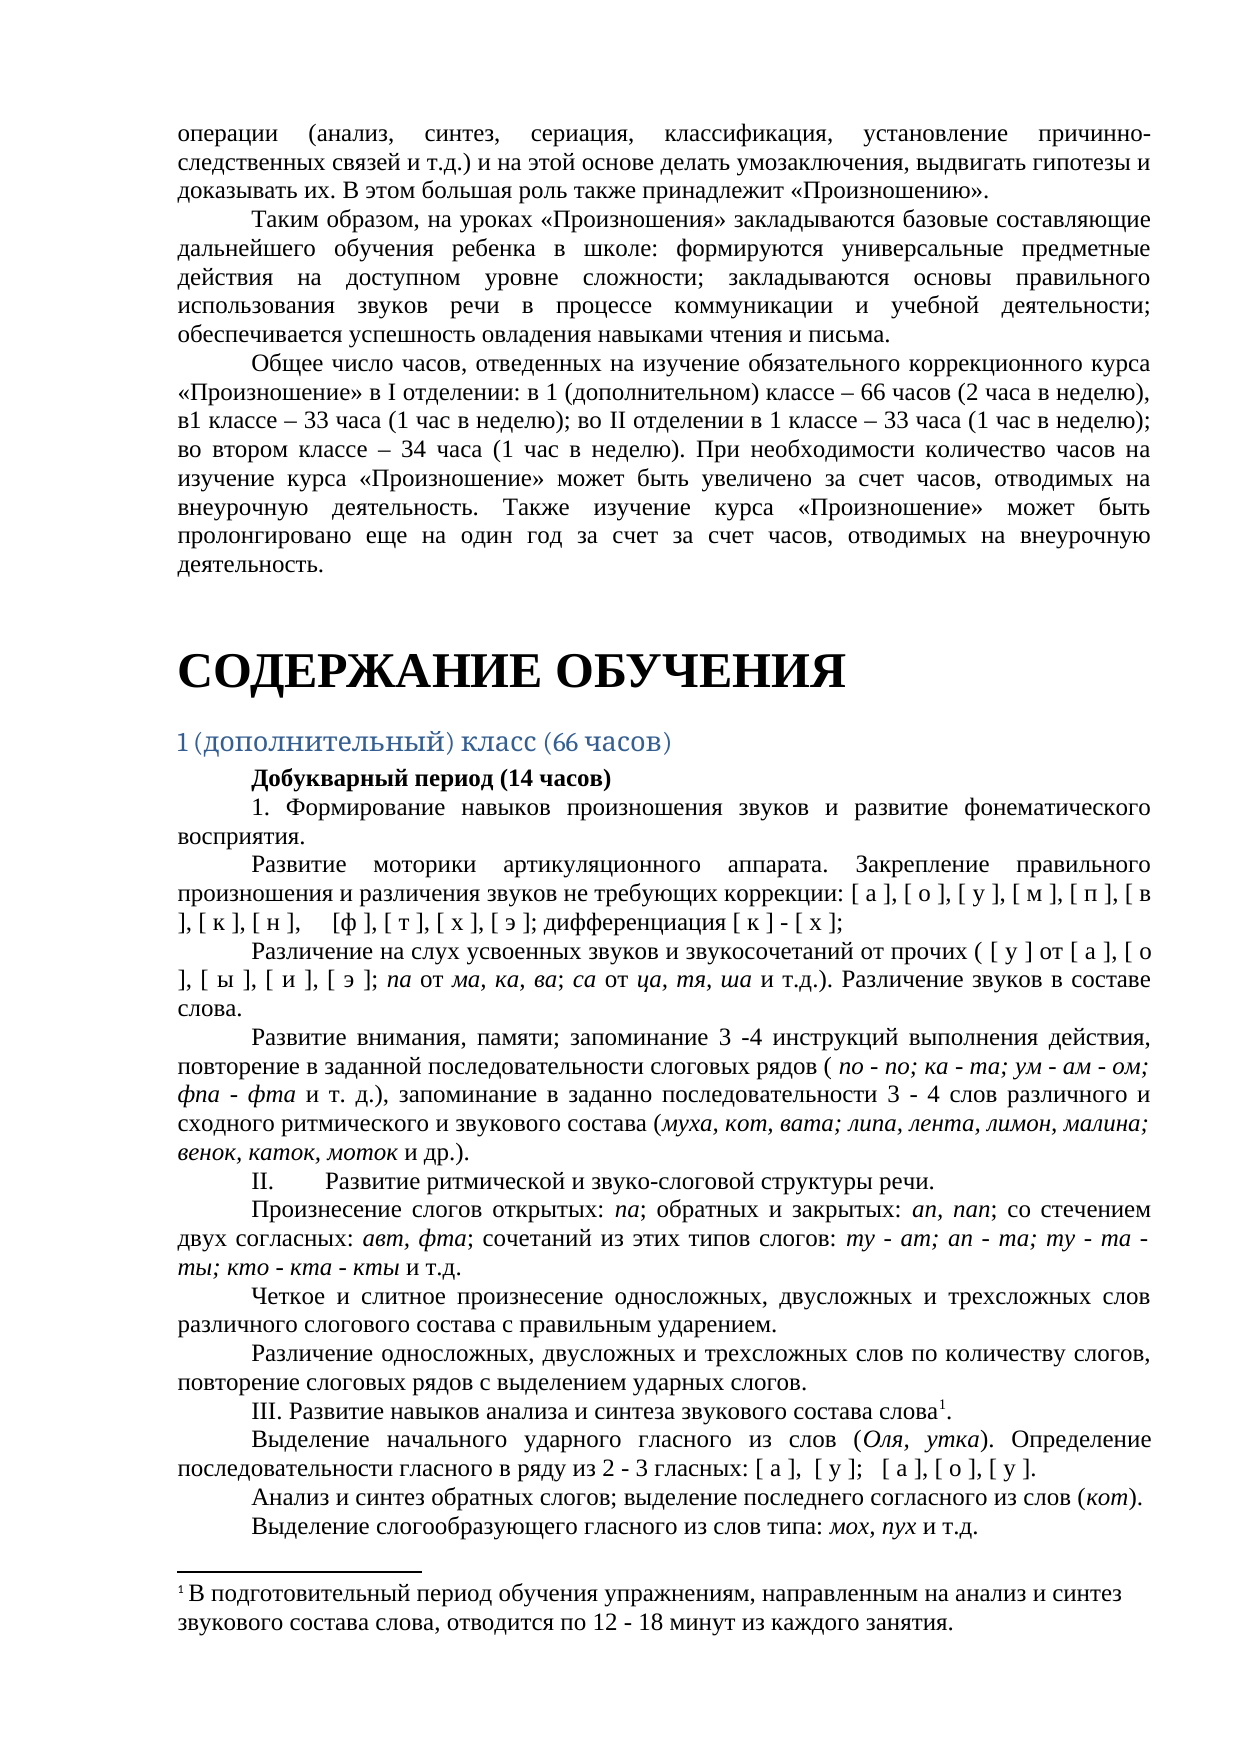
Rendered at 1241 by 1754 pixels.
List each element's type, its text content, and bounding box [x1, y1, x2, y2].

text Произнесение слогов открытых: па; обратных и закрытых: ап, пап; со стечением двух согласных: авт, фта; сочетаний из этих типов слогов: ту - ат; ап - та; ту - та - ты; кто - кта - кты и т.д. [177, 1194, 1152, 1281]
text Анализ и синтез обратных слогов; выделение последнего согласного из слов (кот). [177, 1482, 1152, 1511]
text Добукварный период (14 часов) [177, 763, 1152, 792]
text III. Развитие навыков анализа и синтеза звукового состава слова. [177, 1396, 1152, 1424]
text 1. Формирование навыков произношения звуков и развитие фонематического восприятия. [177, 792, 1152, 849]
text Общее число часов, отведенных на изучение обязательного коррекционного курса «Произношение» в I отделении: в 1 (дополнительном) классе – 66 часов (2 часа в неделю), в1 классе – 33 часа (1 час в неделю); во II отделении в 1 классе – 33 часа (1 час в неделю); во втором классе – 34 часа (1 час в неделю). При необходимости количество часов на изучение курса «Произношение» может быть увеличено за счет часов, отводимых на внеурочную деятельность. Также изучение курса «Произношение» может быть пролонгировано еще на один год за счет за счет часов, отводимых на внеурочную деятельность. [177, 348, 1152, 578]
text Различение односложных, двусложных и трехсложных слов по количеству слогов, повторение слоговых рядов с выделением ударных слогов. [177, 1338, 1152, 1396]
list Развитие внимания, памяти; запоминание 3 -4 инструкций выполнения действия, повторение в заданной последовательности слоговых рядов ( по - по; ка - та; ум - ам - ом; фпа - фта и т. д.), запоминание в заданно последовательности 3 - 4 слов различного и сходного ритмического и звукового состава (муха, кот, вата; липа, лента, лимон, малина; венок, каток, моток и др.). [177, 1022, 1152, 1166]
text Четкое и слитное произнесение односложных, двусложных и трехсложных слов различного слогового состава с правильным ударением. [177, 1281, 1152, 1338]
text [177, 118, 1152, 204]
list Развитие ритмической и звуко-слоговой структуры речи. [177, 1166, 1152, 1194]
text Развитие моторики артикуляционного аппарата. Закрепление правильного произношения и различения звуков не требующих коррекции: а , о , у , м , п , в , [ к , н , ф , т , х , э ; дифференциация [ к - х ; [177, 849, 1152, 936]
text Различение на слух усвоенных звуков и звукосочетаний от прочих ( у от а , о , ы , и , э ; па от ма, ка, ва; са от ца, тя, ша и т.д.). Различение звуков в составе слова. [177, 936, 1152, 1022]
subtitle СОДЕРЖАНИЕ ОБУЧЕНИЯ [177, 641, 1152, 698]
text Выделение начального ударного гласного из слов (Оля, утка). Определение последовательности гласного в ряду из 2 - 3 гласных: а , у ; а , о , у . [177, 1424, 1152, 1482]
text Выделение слогообразующего гласного из слов типа: мох, пух и т.д. [177, 1511, 1152, 1539]
text Таким образом, на уроках «Произношения» закладываются базовые составляющие дальнейшего обучения ребенка в школе: формируются универсальные предметные действия на доступном уровне сложности; закладываются основы правильного использования звуков речи в процессе коммуникации и учебной деятельности; обеспечивается успешность овладения навыками чтения и письма. [177, 204, 1152, 348]
subtitle 1 (дополнительный) класс (66 часов) [177, 727, 1152, 759]
